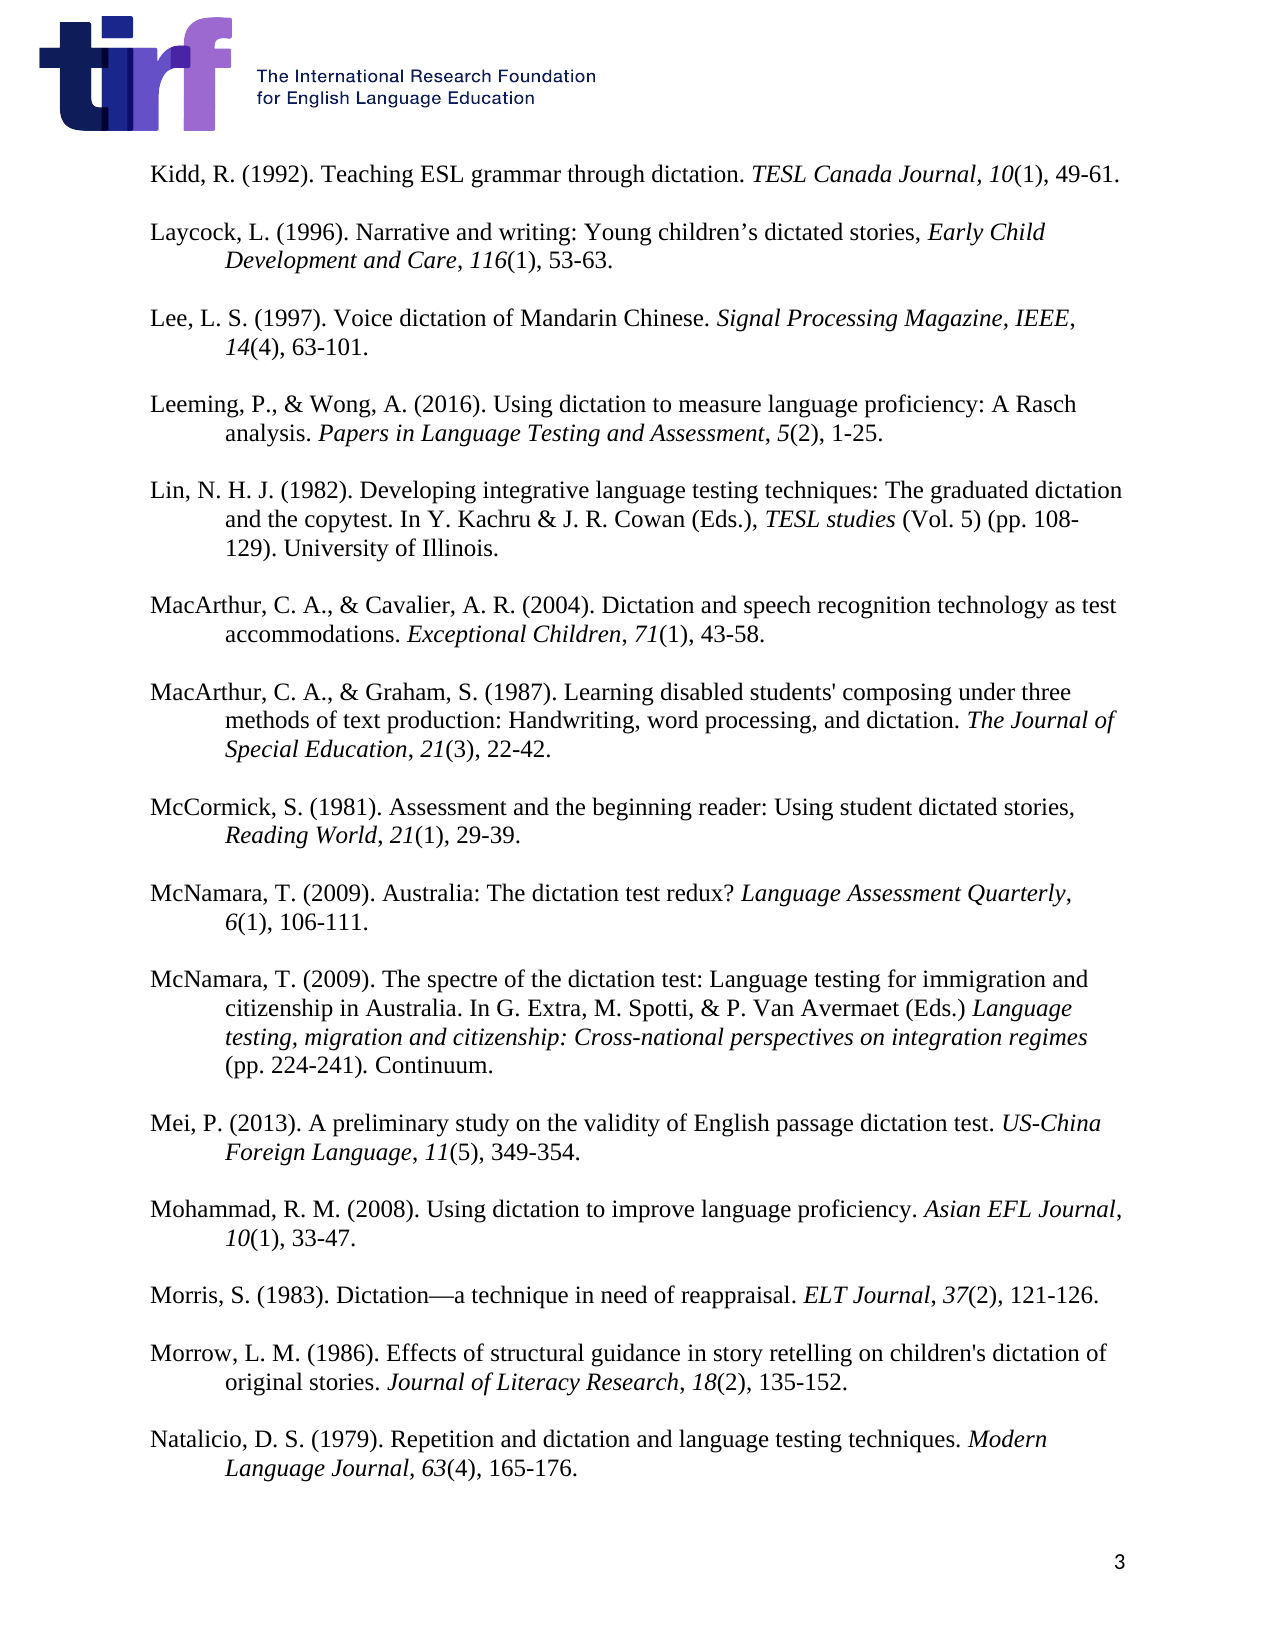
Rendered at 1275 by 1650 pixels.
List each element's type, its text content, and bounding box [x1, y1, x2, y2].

text McNamara, T. (2009). Australia: The dictation test redux? Language Assessment Quarterly, 6(1), 106-111. [150, 878, 1125, 935]
text McCormick, S. (1981). Assessment and the beginning reader: Using student dictated stories, Reading World, 21(1), 29-39. [150, 792, 1125, 849]
text Leeming, P., & Wong, A. (2016). Using dictation to measure language proficiency: A Rasch analysis. Papers in Language Testing and Assessment, 5(2), 1-25. [150, 389, 1125, 447]
picture [39, 16, 602, 131]
text Mei, P. (2013). A preliminary study on the validity of English passage dictation test. US-China Foreign Language, 11(5), 349-354. [150, 1108, 1125, 1165]
text Lee, L. S. (1997). Voice dictation of Mandarin Chinese. Signal Processing Magazine, IEEE, 14(4), 63-101. [150, 303, 1125, 360]
text Lin, N. H. J. (1982). Developing integrative language testing techniques: The graduated dictation and the copytest. In Y. Kachru & J. R. Cowan (Eds.), TESL studies (Vol. 5) (pp. 108-129). University of Illinois. [150, 475, 1125, 562]
text McNamara, T. (2009). The spectre of the dictation test: Language testing for immigration and citizenship in Australia. In G. Extra, M. Spotti, & P. Van Avermaet (Eds.) Language testing, migration and citizenship: Cross-national perspectives on integration regimes (pp. 224-241). Continuum. [150, 964, 1125, 1079]
text Morrow, L. M. (1986). Effects of structural guidance in story retelling on children's dictation of original stories. Journal of Literacy Research, 18(2), 135-152. [150, 1338, 1125, 1395]
text Natalicio, D. S. (1979). Repetition and dictation and language testing techniques. Modern Language Journal, 63(4), 165-176. [150, 1424, 1125, 1482]
text Kidd, R. (1992). Teaching ESL grammar through dictation. TESL Canada Journal, 10(1), 49-61. [150, 159, 1125, 188]
text Mohammad, R. M. (2008). Using dictation to improve language proficiency. Asian EFL Journal, 10(1), 33-47. [150, 1194, 1125, 1252]
text MacArthur, C. A., & Cavalier, A. R. (2004). Dictation and speech recognition technology as test accommodations. Exceptional Children, 71(1), 43-58. [150, 590, 1125, 648]
text Laycock, L. (1996). Narrative and writing: Young children’s dictated stories, Early Child Development and Care, 116(1), 53-63. [150, 217, 1125, 274]
text Morris, S. (1983). Dictation—a technique in need of reappraisal. ELT Journal, 37(2), 121-126. [150, 1280, 1125, 1309]
text MacArthur, C. A., & Graham, S. (1987). Learning disabled students' composing under three methods of text production: Handwriting, word processing, and dictation. The Journal of Special Education, 21(3), 22-42. [150, 677, 1125, 763]
